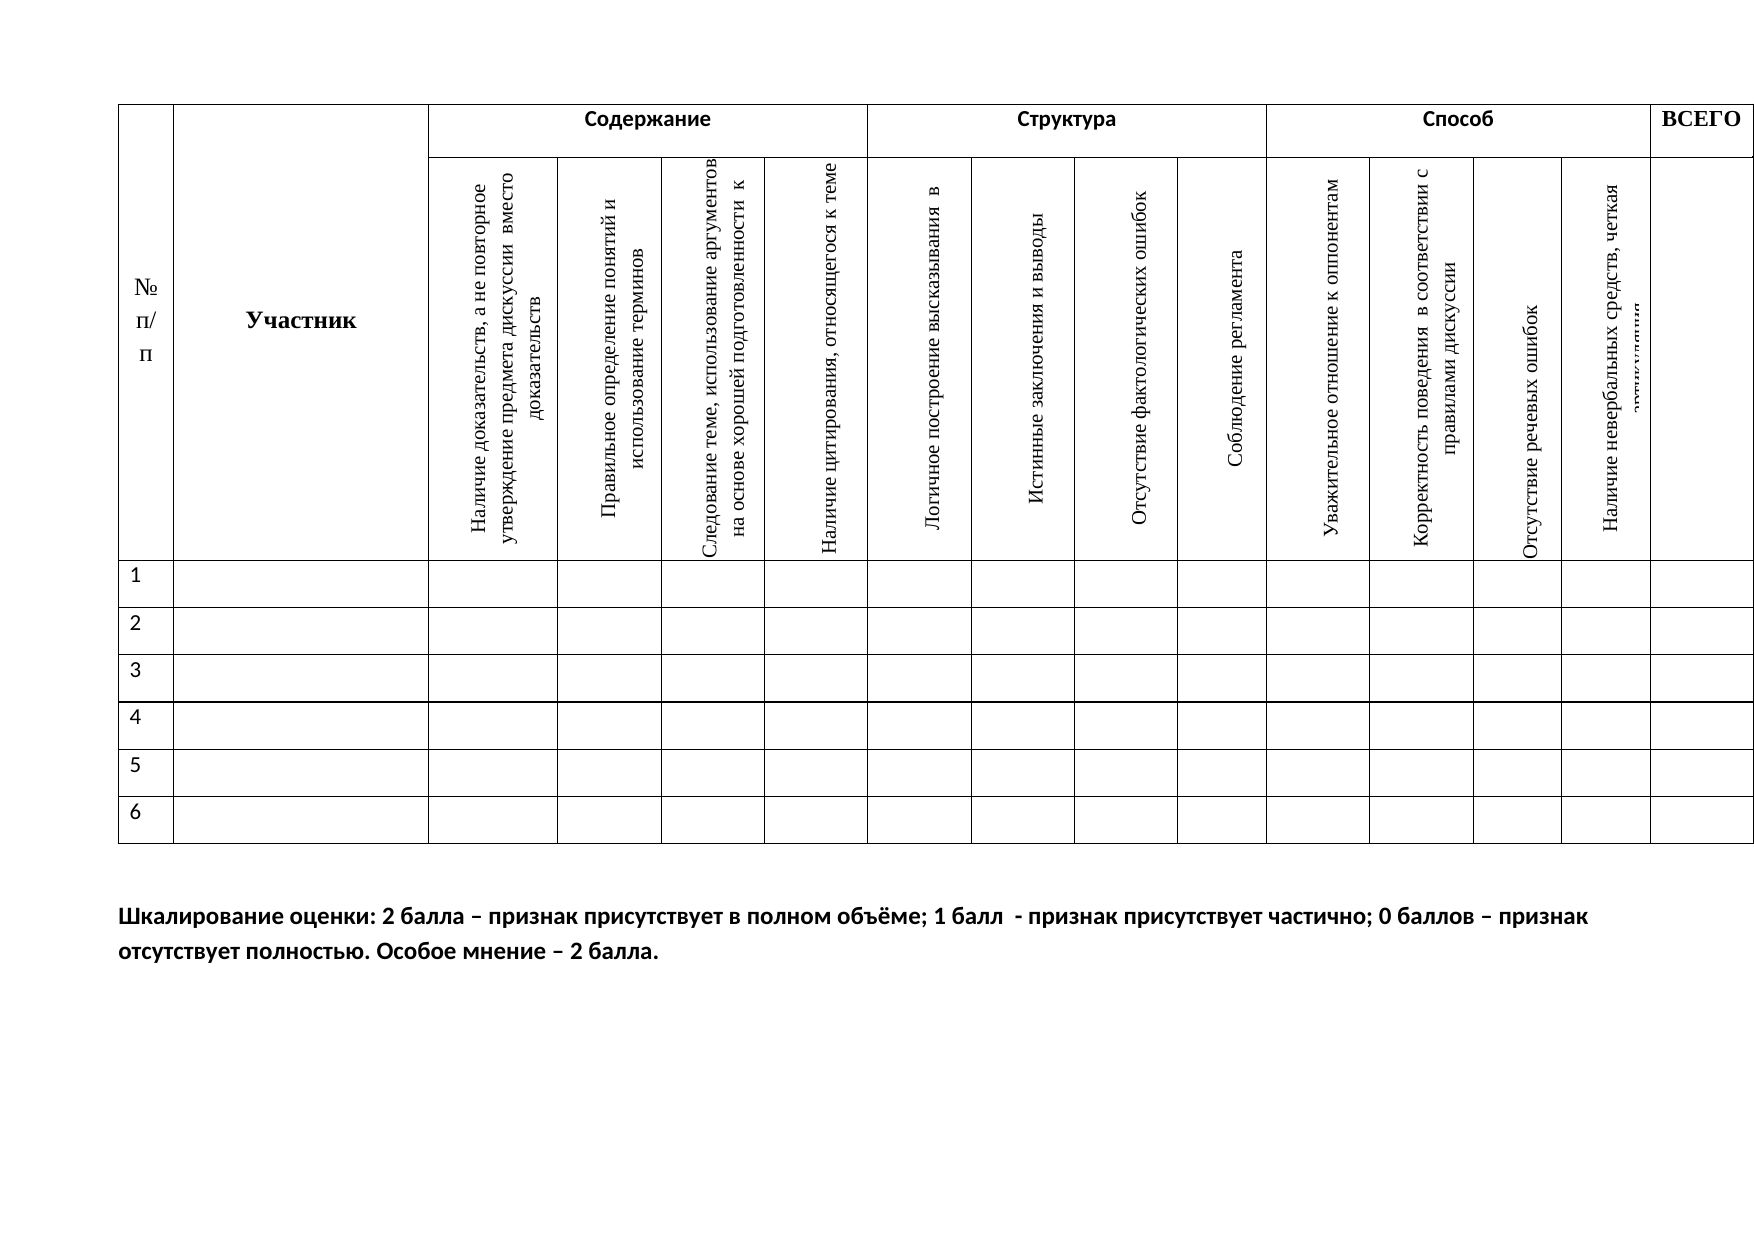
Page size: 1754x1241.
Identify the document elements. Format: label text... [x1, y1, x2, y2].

table_cell [429, 797, 557, 843]
table_cell 6 [119, 797, 173, 843]
table_cell [662, 608, 764, 654]
table_cell [1370, 561, 1473, 607]
table_cell Истинные заключения и выводы [972, 158, 1074, 559]
table_cell [1370, 750, 1473, 796]
table_cell [429, 561, 557, 607]
table_cell 3 [119, 655, 173, 701]
table_cell Правильное определение понятий и использование терминов [558, 158, 661, 559]
table_cell [1178, 750, 1266, 796]
table_cell [1474, 750, 1561, 796]
table_cell [1267, 750, 1369, 796]
table_cell [1562, 703, 1650, 749]
table_cell [765, 797, 867, 843]
table_cell [1075, 655, 1177, 701]
table_cell [1267, 655, 1369, 701]
table_cell [1562, 797, 1650, 843]
table_cell [972, 561, 1074, 607]
table_cell [1370, 608, 1473, 654]
table_cell [1178, 703, 1266, 749]
table_cell [1474, 561, 1561, 607]
table_cell Соблюдение регламента [1178, 158, 1266, 559]
table_cell [558, 750, 661, 796]
table_cell [1267, 703, 1369, 749]
table_cell [1267, 561, 1369, 607]
table_cell [765, 561, 867, 607]
table_cell [1651, 750, 1753, 796]
table_cell [1075, 797, 1177, 843]
table_cell [1562, 750, 1650, 796]
table_cell Наличие цитирования, относящегося к теме [765, 158, 867, 559]
table_header Участник [174, 105, 428, 559]
table_cell [868, 655, 971, 701]
table_cell [558, 703, 661, 749]
table_cell [1651, 703, 1753, 749]
text Шкалирование оценки: 2 балла – признак присутствует в полном объёме; 1 балл - признак присутствует частично; 0 баллов – признак отсутствует полностью. Особое мнение – 2 балла. [118, 900, 1636, 966]
table_cell [1178, 608, 1266, 654]
table_header ВСЕГО [1651, 105, 1753, 157]
table_cell Наличие доказательств, а не повторное утверждение предмета дискуссии вместо доказательств [429, 158, 557, 559]
table_cell [174, 608, 428, 654]
table_cell [1562, 561, 1650, 607]
table_cell [662, 750, 764, 796]
table_cell [1651, 158, 1753, 559]
table_cell [868, 797, 971, 843]
table_cell [429, 608, 557, 654]
table_cell [662, 655, 764, 701]
table_cell [868, 561, 971, 607]
table_cell Отсутствие речевых ошибок [1474, 158, 1561, 559]
table_cell [972, 797, 1074, 843]
table_cell 1 [119, 561, 173, 607]
table_cell [972, 703, 1074, 749]
table_cell [174, 750, 428, 796]
table_cell [1178, 797, 1266, 843]
table_cell [765, 703, 867, 749]
table_cell [174, 703, 428, 749]
table_cell [429, 750, 557, 796]
table_cell [868, 703, 971, 749]
table_cell [1474, 655, 1561, 701]
table_cell Уважительное отношение к оппонентам [1267, 158, 1369, 559]
table_cell [1651, 797, 1753, 843]
table_cell [1474, 608, 1561, 654]
table_header Способ [1267, 105, 1650, 157]
table_cell [558, 561, 661, 607]
table_cell [662, 561, 764, 607]
table_header Структура [868, 105, 1266, 157]
table_cell [868, 608, 971, 654]
table_cell [429, 703, 557, 749]
table_cell [972, 655, 1074, 701]
table_cell [765, 655, 867, 701]
table_cell [558, 797, 661, 843]
table_header № п/п [119, 105, 173, 559]
table_cell [1370, 703, 1473, 749]
table_cell Корректность поведения в соответствии с правилами дискуссии [1370, 158, 1473, 559]
table_cell [1178, 655, 1266, 701]
table_cell [1178, 561, 1266, 607]
table_cell 4 [119, 703, 173, 749]
table_cell 2 [119, 608, 173, 654]
table_cell [1267, 797, 1369, 843]
table_cell [1267, 608, 1369, 654]
table_cell Логичное построение высказывания в [868, 158, 971, 559]
table_cell [1075, 750, 1177, 796]
table_cell [1370, 655, 1473, 701]
table_cell [1075, 561, 1177, 607]
table_cell [1651, 561, 1753, 607]
table_cell [558, 655, 661, 701]
table_cell [972, 608, 1074, 654]
table_cell [174, 561, 428, 607]
table_cell [765, 608, 867, 654]
table_cell [1474, 797, 1561, 843]
table_cell [1474, 703, 1561, 749]
table_cell [174, 797, 428, 843]
table_cell [558, 608, 661, 654]
table_header Содержание [429, 105, 867, 157]
table_cell [1651, 608, 1753, 654]
table_cell Наличие невербальных средств, четкая артикуляция [1562, 158, 1650, 559]
table_cell [662, 797, 764, 843]
table_cell Следование теме, использование аргументов на основе хорошей подготовленности к теме дискуссии [662, 158, 764, 559]
table_cell [868, 750, 971, 796]
table_cell [662, 703, 764, 749]
table_cell Отсутствие фактологических ошибок [1075, 158, 1177, 559]
table_cell [174, 655, 428, 701]
table_cell [1562, 655, 1650, 701]
table_cell 5 [119, 750, 173, 796]
table_cell [1075, 703, 1177, 749]
table_cell [1651, 655, 1753, 701]
table_cell [1075, 608, 1177, 654]
table_cell [972, 750, 1074, 796]
table_cell [1370, 797, 1473, 843]
table_cell [765, 750, 867, 796]
table_cell [1562, 608, 1650, 654]
table_cell [429, 655, 557, 701]
